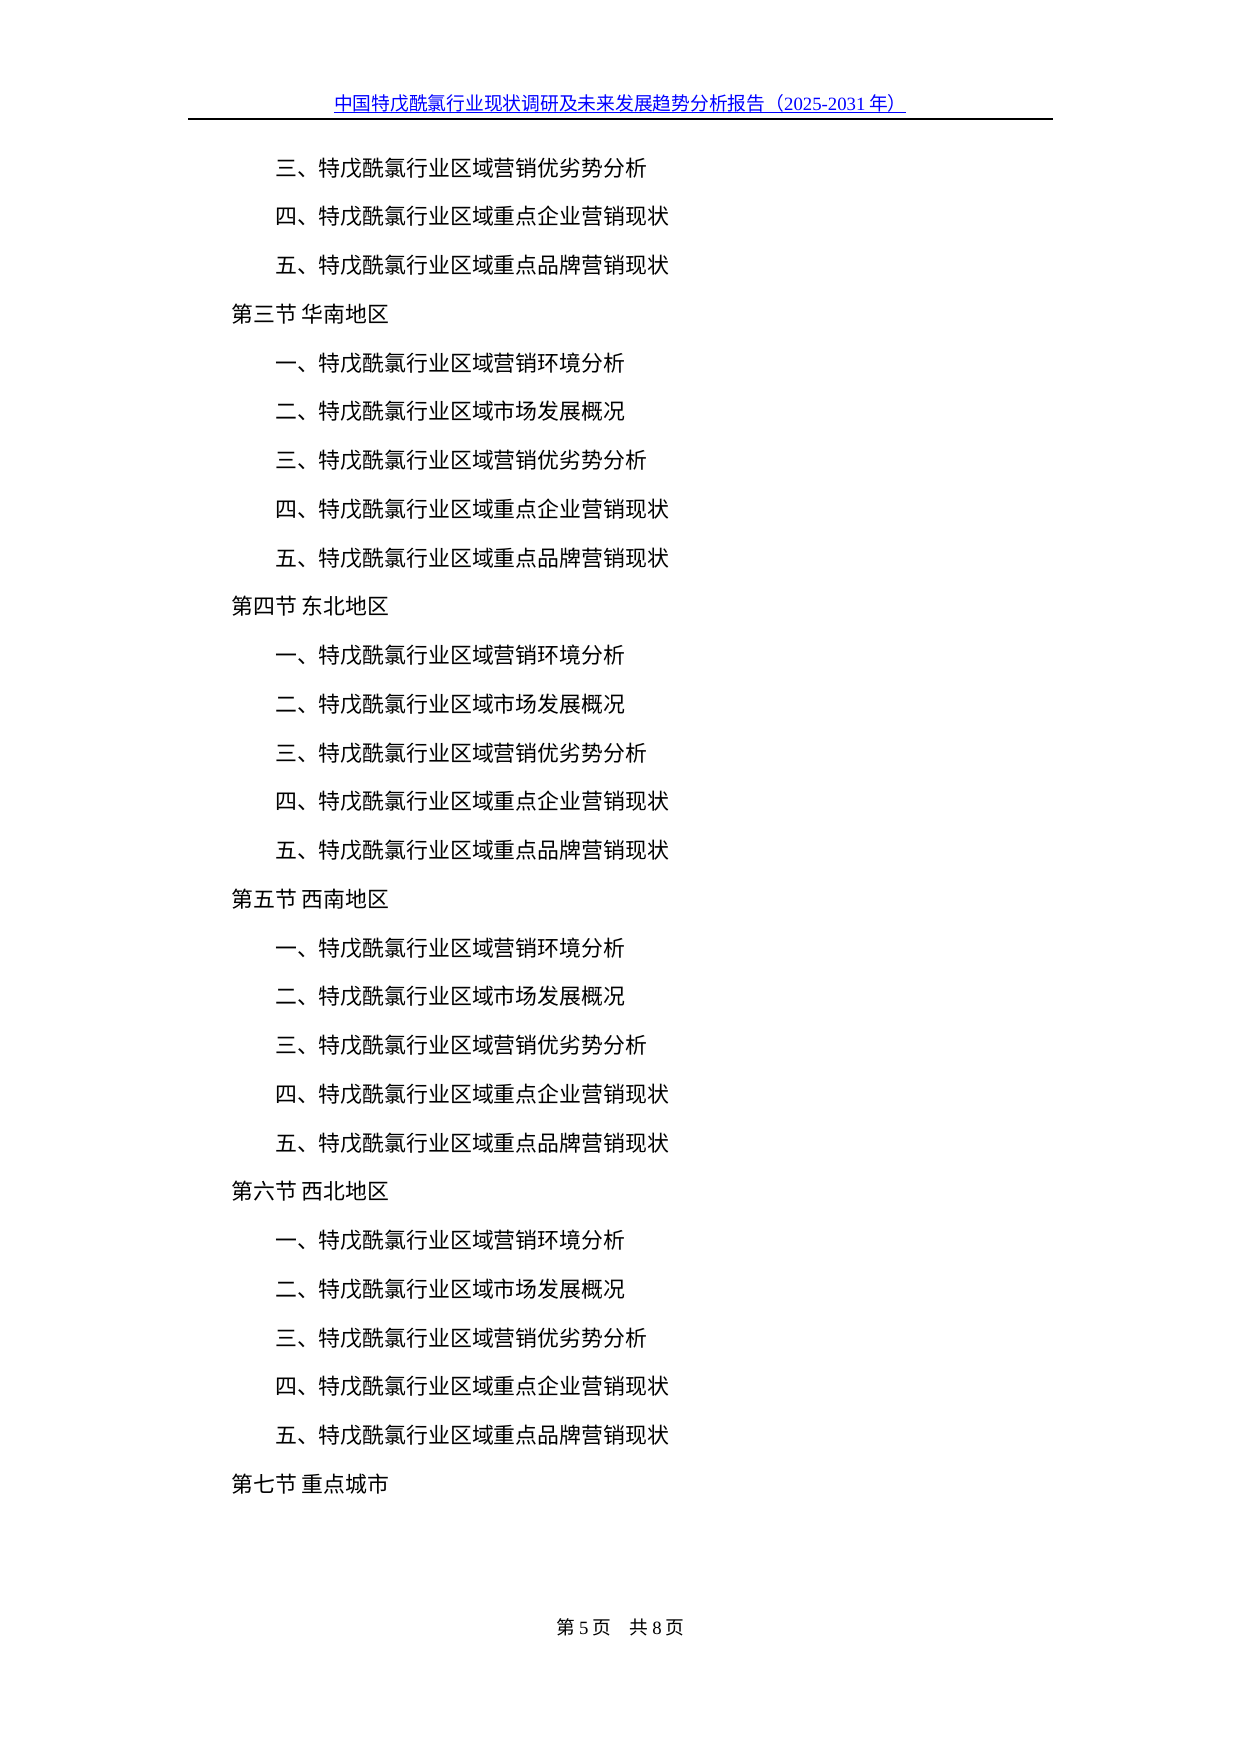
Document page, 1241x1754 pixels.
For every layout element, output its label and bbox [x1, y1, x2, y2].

text [187, 150, 1053, 1499]
